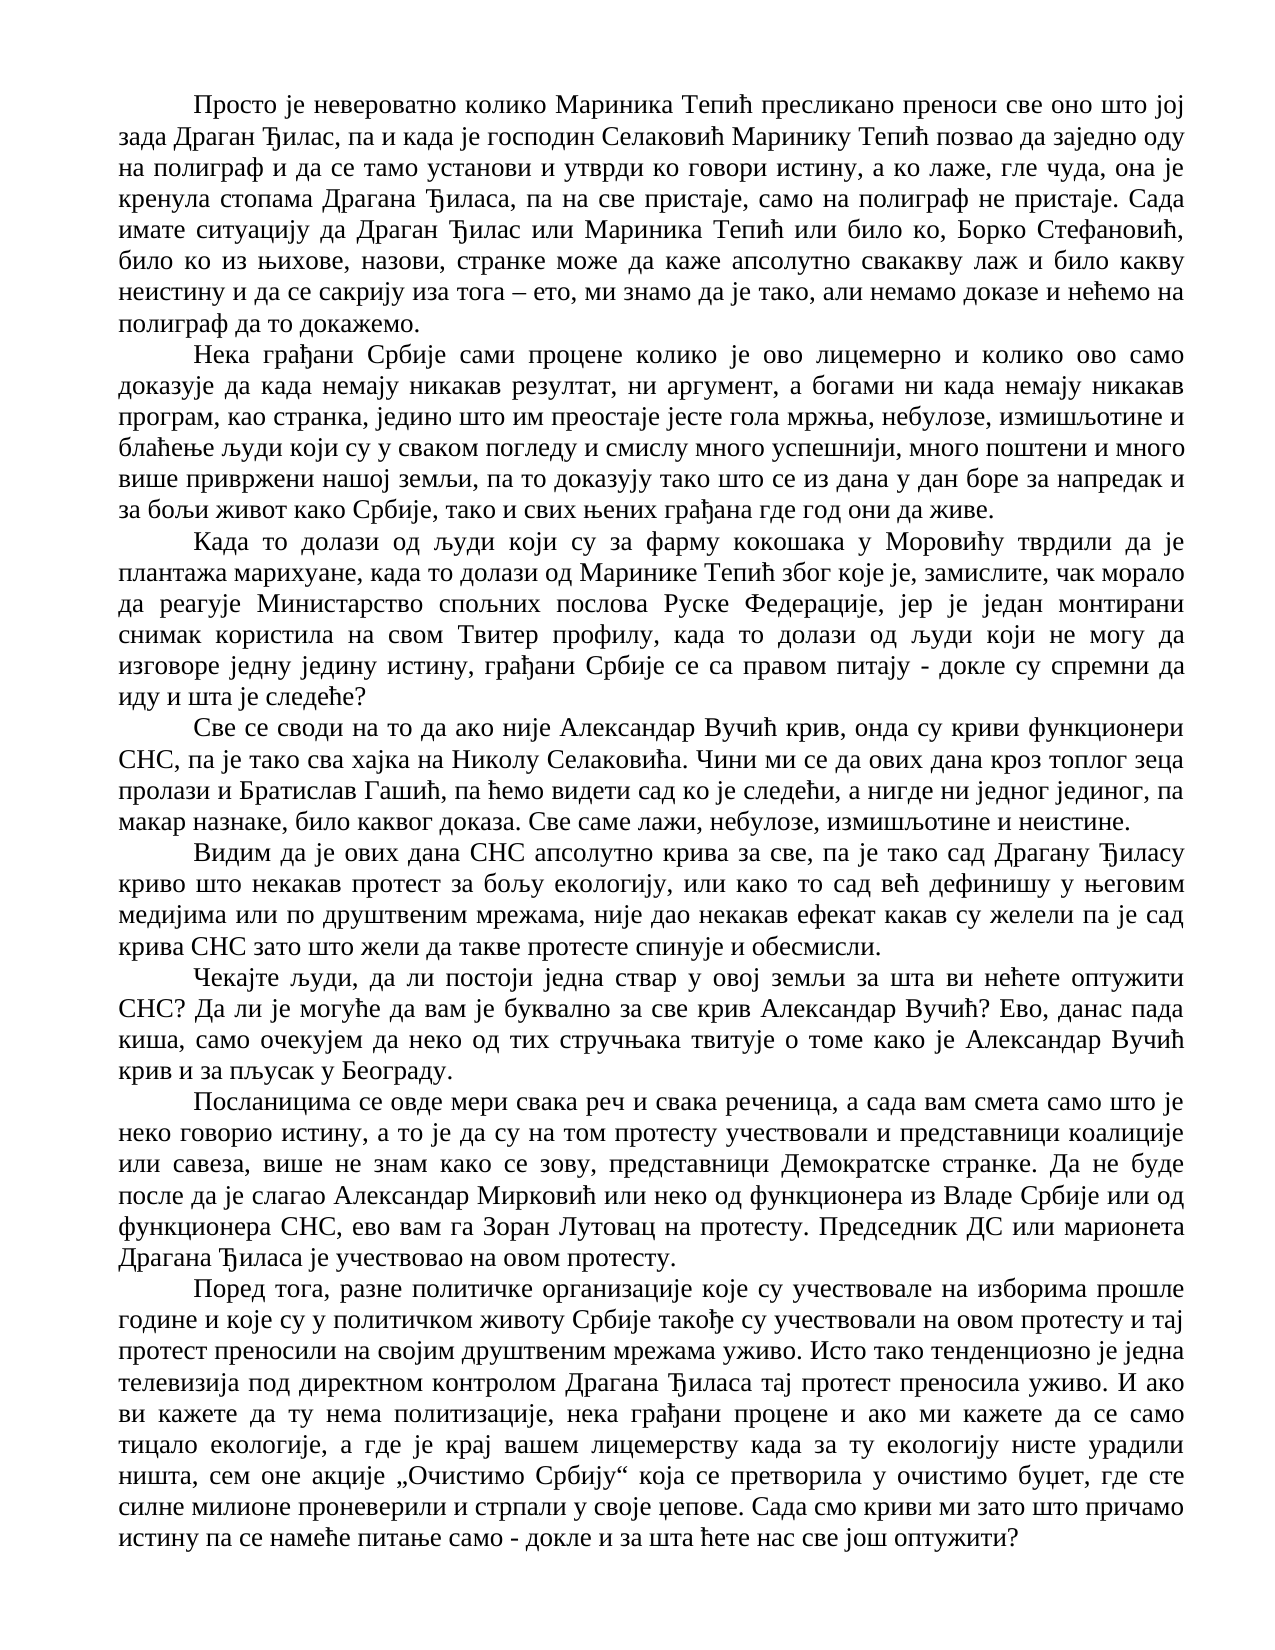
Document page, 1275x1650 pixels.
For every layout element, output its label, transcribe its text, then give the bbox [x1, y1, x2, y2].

text Просто је невероватно колико Мариника Тепић пресликано преноси све оно што јој зада Драган Ђилас, па и када је господин Селаковић Маринику Тепић позвао да заједно оду на полиграф и да се тамо установи и утврди ко говори истину, а ко лаже, гле чуда, она је кренула стопама Драгана Ђиласа, па на све пристаје, само на полиграф не пристаје. Сада имате ситуацију да Драган Ђилас или Мариника Тепић или било ко, Борко Стефановић, било ко из њихове, назови, странке може да каже апсолутно свакакву лаж и било какву неистину и да се сакрију иза тога – ето, ми знамо да је тако, али немамо доказе и нећемо на полиграф да то докажемо. [118, 89, 1186, 338]
text Поред тога, разне политичке организације које су учествовале на изборима прошле године и које су у политичком животу Србије такође су учествовали на овом протесту и тај протест преносили на својим друштвеним мрежама уживо. Исто тако тенденциозно је једна телевизија под директном контролом Драгана Ђиласа тај протест преносила уживо. И ако ви кажете да ту нема политизације, нека грађани процене и ако ми кажете да се само тицало екологије, а где је крај вашем лицемерству када за ту екологију нисте урадили ништа, сем оне акције „Очистимо Србију“ која се претворила у очистимо буџет, где сте силне милионе проневерили и стрпали у своје џепове. Сада смо криви ми зато што причамо истину па се намеће питање само - докле и за шта ћете нас све још оптужити? [118, 1272, 1186, 1552]
text Посланицима се овде мери свака реч и свака реченица, а сада вам смета само што је неко говорио истину, а то је да су на том протесту учествовали и представници коалиције или савеза, више не знам како се зову, представници Демократске странке. Да не буде после да је слагао Александар Мирковић или неко од функционера из Владе Србије или од функционера СНС, ево вам га Зоран Лутовац на протесту. Председник ДС или марионета Драгана Ђиласа је учествовао на овом протесту. [118, 1085, 1186, 1272]
text Чекајте људи, да ли постоји једна ствар у овој земљи за шта ви нећете оптужити СНС? Да ли је могуће да вам је буквално за све крив Александар Вучић? Ево, данас пада киша, само очекујем да неко од тих стручњака твитује о томе како је Александар Вучић крив и за пљусак у Београду. [118, 961, 1186, 1085]
text Нека грађани Србије сами процене колико је ово лицемерно и колико ово само доказује да када немају никакав резултат, ни аргумент, а богами ни када немају никакав програм, као странка, једино што им преостаје јесте гола мржња, небулозе, измишљотине и блаћење људи који су у сваком погледу и смислу много успешнији, много поштени и много више привржени нашој земљи, па то доказују тако што се из дана у дан боре за напредак и за бољи живот како Србије, тако и свих њених грађана где год они да живе. [118, 338, 1186, 525]
text Све се своди на то да ако није Александар Вучић крив, онда су криви функционери СНС, па је тако сва хајка на Николу Селаковића. Чини ми се да ових дана кроз топлог зеца пролази и Братислав Гашић, па ћемо видети сад ко је следећи, а нигде ни једног јединог, па макар назнаке, било каквог доказа. Све саме лажи, небулозе, измишљотине и неистине. [118, 712, 1186, 836]
text Видим да је ових дана СНС апсолутно крива за све, па је тако сад Драгану Ђиласу криво што некакав протест за бољу екологију, или како то сад већ дефинишу у његовим медијима или по друштвеним мрежама, није дао некакав ефекат какав су желели па је сад крива СНС зато што жели да такве протесте спинује и обесмисли. [118, 836, 1186, 961]
text Када то долази од људи који су за фарму кокошака у Моровићу тврдили да је плантажа марихуане, када то долази од Маринике Тепић због које је, замислите, чак морало да реагује Министарство спољних послова Руске Федерације, јер је један монтирани снимак користила на свом Твитер профилу, када то долази од људи који не могу да изговоре једну једину истину, грађани Србије се са правом питају - докле су спремни да иду и шта је следеће? [118, 525, 1186, 712]
